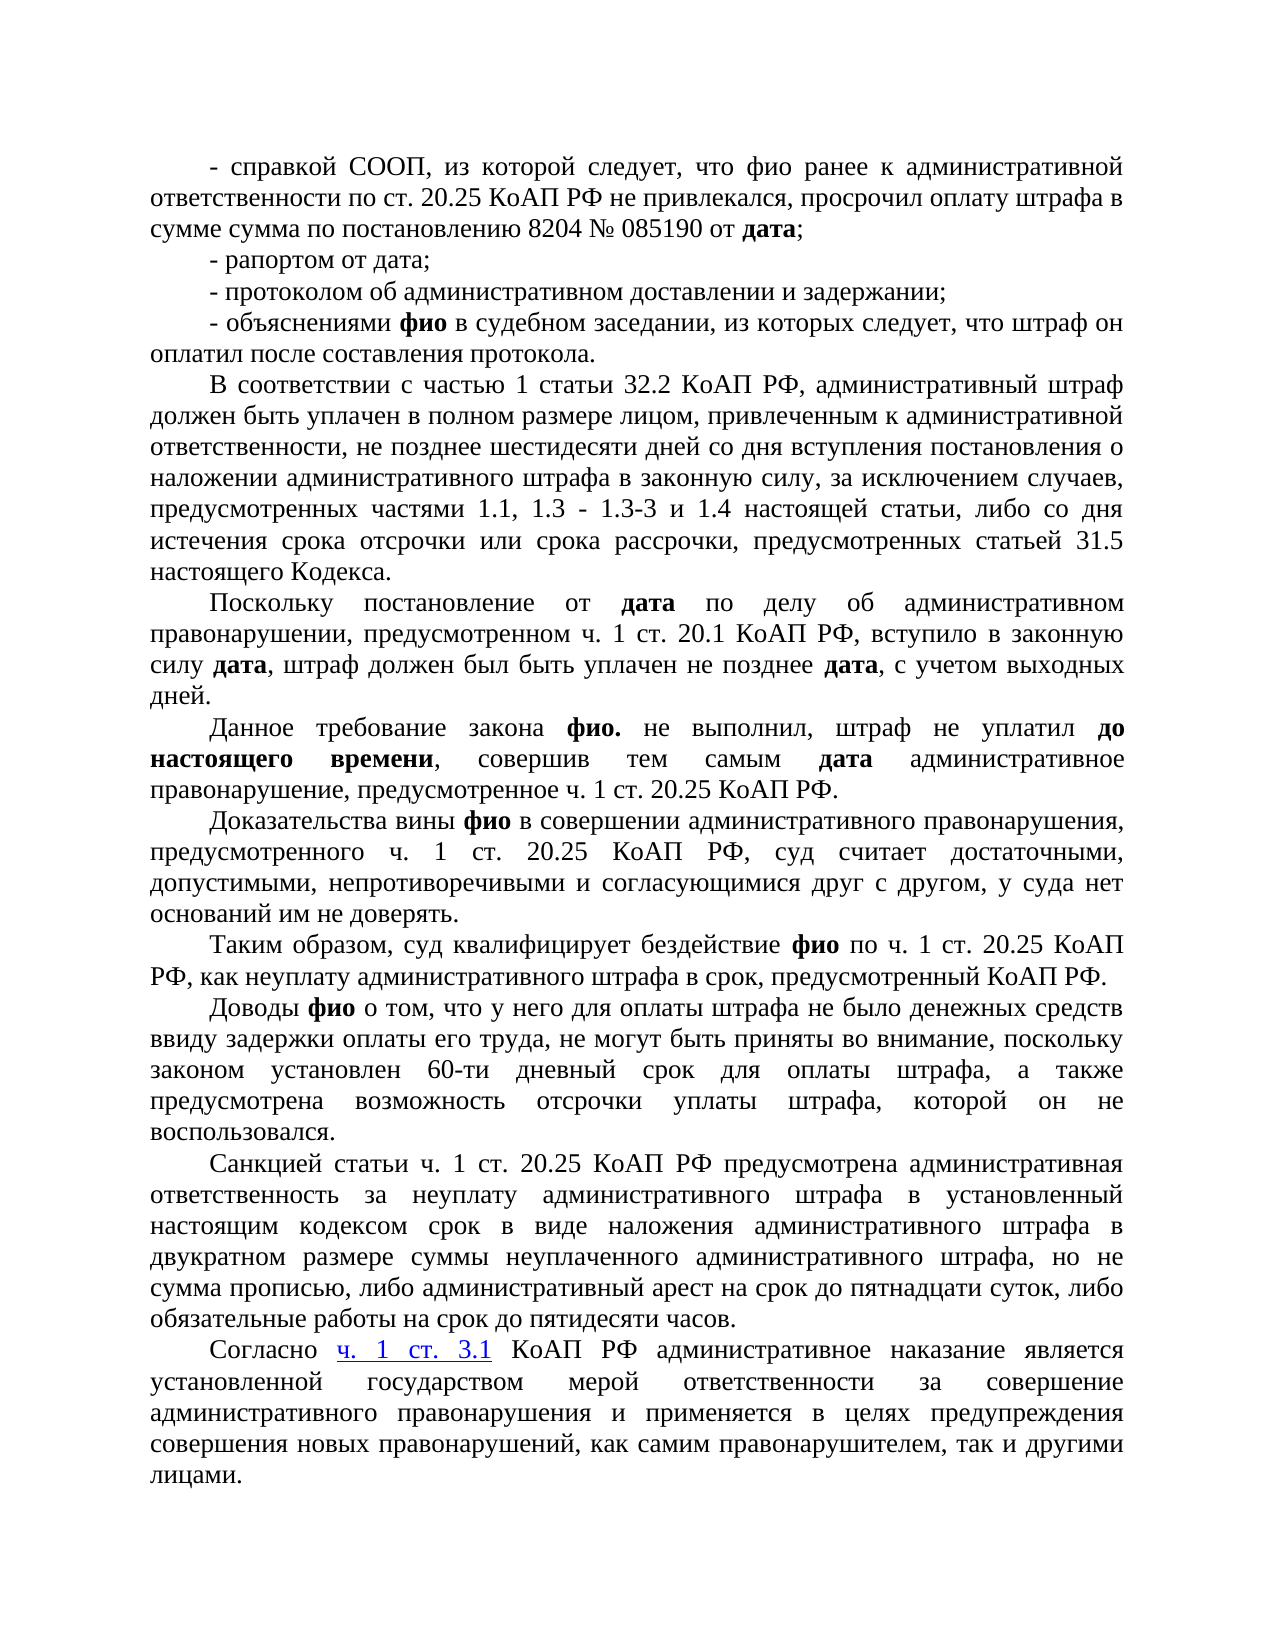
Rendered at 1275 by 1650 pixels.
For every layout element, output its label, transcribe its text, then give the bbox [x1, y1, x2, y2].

text - рапортом от дата; [150, 243, 1125, 274]
text Согласно ч. 1 ст. 3.1 КоАП РФ административное наказание является установленной государством мерой ответственности за совершение административного правонарушения и применяется в целях предупреждения совершения новых правонарушений, как самим правонарушителем, так и другими лицами. [150, 1333, 1125, 1489]
text Поскольку постановление от дата по делу об административном правонарушении, предусмотренном ч. 1 ст. 20.1 КоАП РФ, вступило в законную силу дата, штраф должен был быть уплачен не позднее дата, с учетом выходных дней. [150, 586, 1125, 711]
text Данное требование закона фио. не выполнил, штраф не уплатил до настоящего времени, совершив тем самым дата административное правонарушение, предусмотренное ч. 1 ст. 20.25 КоАП РФ. [150, 711, 1125, 804]
text В соответствии с частью 1 статьи 32.2 КоАП РФ, административный штраф должен быть уплачен в полном размере лицом, привлеченным к административной ответственности, не позднее шестидесяти дней со дня вступления постановления о наложении административного штрафа в законную силу, за исключением случаев, предусмотренных частями 1.1, 1.3 - 1.3-3 и 1.4 настоящей статьи, либо со дня истечения срока отсрочки или срока рассрочки, предусмотренных статьей 31.5 настоящего Кодекса. [150, 368, 1125, 586]
text - справкой СООП, из которой следует, что фио ранее к административной ответственности по ст. 20.25 КоАП РФ не привлекался, просрочил оплату штрафа в сумме сумма по постановлению 8204 № 085190 от дата; [150, 150, 1125, 243]
text Таким образом, суд квалифицирует бездействие фио по ч. 1 ст. 20.25 КоАП РФ, как неуплату административного штрафа в срок, предусмотренный КоАП РФ. [150, 929, 1125, 991]
text Санкцией статьи ч. 1 ст. 20.25 КоАП РФ предусмотрена административная ответственность за неуплату административного штрафа в установленный настоящим кодексом срок в виде наложения административного штрафа в двукратном размере суммы неуплаченного административного штрафа, но не сумма прописью, либо административный арест на срок до пятнадцати суток, либо обязательные работы на срок до пятидесяти часов. [150, 1147, 1125, 1333]
text - протоколом об административном доставлении и задержании; [150, 274, 1125, 306]
text Доводы фио о том, что у него для оплаты штрафа не было денежных средств ввиду задержки оплаты его труда, не могут быть приняты во внимание, поскольку законом установлен 60-ти дневный срок для оплаты штрафа, а также предусмотрена возможность отсрочки уплаты штрафа, которой он не воспользовался. [150, 991, 1125, 1147]
text Доказательства вины фио в совершении административного правонарушения, предусмотренного ч. 1 ст. 20.25 КоАП РФ, суд считает достаточными, допустимыми, непротиворечивыми и согласующимися друг с другом, у суда нет оснований им не доверять. [150, 804, 1125, 929]
text - объяснениями фио в судебном заседании, из которых следует, что штраф он оплатил после составления протокола. [150, 306, 1125, 368]
